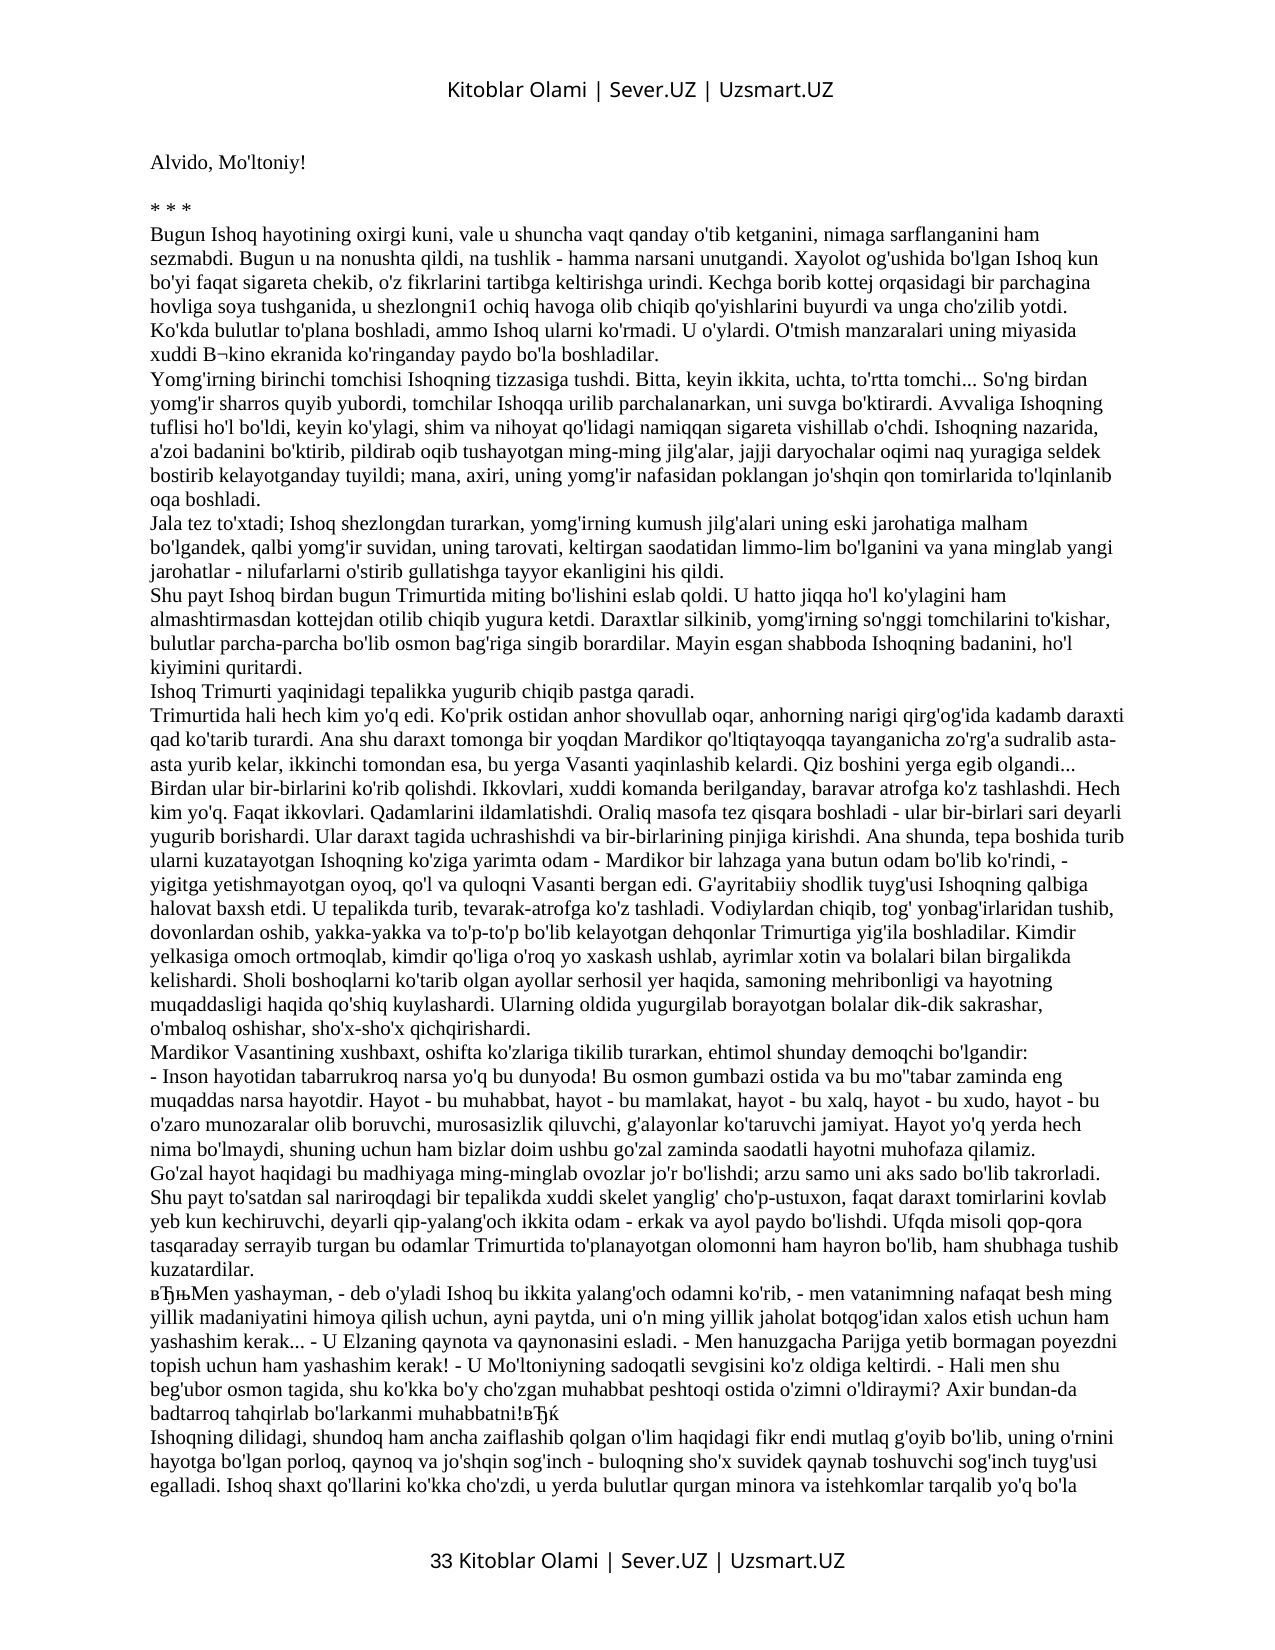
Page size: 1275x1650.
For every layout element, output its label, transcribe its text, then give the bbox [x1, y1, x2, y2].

text Ishoq Trimurti yaqinidagi tepalikka yugurib chiqib pastga qaradi. [150, 679, 1125, 703]
text Go'zal hayot haqidagi bu madhiyaga ming-minglab ovozlar jo'r bo'lishdi; arzu samo uni aks sado bo'lib takrorladi. [150, 1161, 1125, 1184]
text Jala tez to'xtadi; Ishoq shezlongdan turarkan, yomg'irning kumush jilg'alari uning eski jarohatiga malham bo'lgandek, qalbi yomg'ir suvidan, uning tarovati, keltirgan saodatidan limmo-lim bo'lganini va yana minglab yangi jarohatlar - nilufarlarni o'stirib gullatishga tayyor ekanligini his qildi. [150, 511, 1125, 583]
text вЂњMen yashayman, - deb o'yladi Ishoq bu ikkita yalang'och odamni ko'rib, - men vatanimning nafaqat besh ming yillik madaniyatini himoya qilish uchun, ayni paytda, uni o'n ming yillik jaholat botqog'idan xalos etish uchun ham yashashim kerak... - U Elzaning qaynota va qaynonasini esladi. - Men hanuzgacha Parijga yetib bormagan poyezdni topish uchun ham yashashim kerak! - U Mo'ltoniyning sadoqatli sevgisini ko'z oldiga keltirdi. - Hali men shu beg'ubor osmon tagida, shu ko'kka bo'y cho'zgan muhabbat peshtoqi ostida o'zimni o'ldiraymi? Axir bundan-da badtarroq tahqirlab bo'larkanmi muhabbatni!вЂќ [150, 1281, 1125, 1425]
text Yomg'irning birinchi tomchisi Ishoqning tizzasiga tushdi. Bitta, keyin ikkita, uchta, to'rtta tomchi... So'ng birdan yomg'ir sharros quyib yubordi, tomchilar Ishoqqa urilib parchalanarkan, uni suvga bo'ktirardi. Avvaliga Ishoqning tuflisi ho'l bo'ldi, keyin ko'ylagi, shim va nihoyat qo'lidagi namiqqan sigareta vishillab o'chdi. Ishoqning nazarida, a'zoi badanini bo'ktirib, pildirab oqib tushayotgan ming-ming jilg'alar, jajji daryochalar oqimi naq yuragiga seldek bostirib kelayotganday tuyildi; mana, axiri, uning yomg'ir nafasidan poklangan jo'shqin qon tomirlarida to'lqinlanib oqa boshladi. [150, 366, 1125, 511]
text Mardikor Vasantining xushbaxt, oshifta ko'zlariga tikilib turarkan, ehtimol shunday demoqchi bo'lgandir: [150, 1040, 1125, 1064]
text * * * [150, 198, 1125, 222]
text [150, 1425, 1125, 1497]
text Bugun Ishoq hayotining oxirgi kuni, vale u shuncha vaqt qanday o'tib ketganini, nimaga sarflanganini ham sezmabdi. Bugun u na nonushta qildi, na tushlik - hamma narsani unutgandi. Xayolot og'ushida bo'lgan Ishoq kun bo'yi faqat sigareta chekib, o'z fikrlarini tartibga keltirishga urindi. Kechga borib kottej orqasidagi bir parchagina hovliga soya tushganida, u shezlongni1 ochiq havoga olib chiqib qo'yishlarini buyurdi va unga cho'zilib yotdi. Ko'kda bulutlar to'plana boshladi, ammo Ishoq ularni ko'rmadi. U o'ylardi. O'tmish manzaralari uning miyasida xuddi В¬kino ekranida ko'ringanday paydo bo'la boshladilar. [150, 222, 1125, 366]
text - Inson hayotidan tabarrukroq narsa yo'q bu dunyoda! Bu osmon gumbazi ostida va bu mo''tabar zaminda eng muqaddas narsa hayotdir. Hayot - bu muhabbat, hayot - bu mamlakat, hayot - bu xalq, hayot - bu xudo, hayot - bu o'zaro munozaralar olib boruvchi, murosasizlik qiluvchi, g'alayonlar ko'taruvchi jamiyat. Hayot yo'q yerda hech nima bo'lmaydi, shuning uchun ham bizlar doim ushbu go'zal zaminda saodatli hayotni muhofaza qilamiz. [150, 1064, 1125, 1161]
text Alvido, Mo'ltoniy! [150, 150, 1125, 174]
text Shu payt Ishoq birdan bugun Trimurtida miting bo'lishini eslab qoldi. U hatto jiqqa ho'l ko'ylagini ham almashtirmasdan kottejdan otilib chiqib yugura ketdi. Daraxtlar silkinib, yomg'irning so'nggi tomchilarini to'kishar, bulutlar parcha-parcha bo'lib osmon bag'riga singib borardilar. Mayin esgan shabboda Ishoqning badanini, ho'l kiyimini quritardi. [150, 583, 1125, 679]
text Shu payt to'satdan sal nariroqdagi bir tepalikda xuddi skelet yanglig' cho'p-ustuxon, faqat daraxt tomirlarini kovlab yeb kun kechiruvchi, deyarli qip-yalang'och ikkita odam - erkak va ayol paydo bo'lishdi. Ufqda misoli qop-qora tasqaraday serrayib turgan bu odamlar Trimurtida to'planayotgan olomonni ham hayron bo'lib, ham shubhaga tushib kuzatardilar. [150, 1184, 1125, 1281]
text Trimurtida hali hech kim yo'q edi. Ko'prik ostidan anhor shovullab oqar, anhorning narigi qirg'og'ida kadamb daraxti qad ko'tarib turardi. Ana shu daraxt tomonga bir yoqdan Mardikor qo'ltiqtayoqqa tayanganicha zo'rg'a sudralib asta-asta yurib kelar, ikkinchi tomondan esa, bu yerga Vasanti yaqinlashib kelardi. Qiz boshini yerga egib olgandi... Birdan ular bir-birlarini ko'rib qolishdi. Ikkovlari, xuddi komanda berilganday, baravar atrofga ko'z tashlashdi. Hech kim yo'q. Faqat ikkovlari. Qadamlarini ildamlatishdi. Oraliq masofa tez qisqara boshladi - ular bir-birlari sari deyarli yugurib borishardi. Ular daraxt tagida uchrashishdi va bir-birlarining pinjiga kirishdi. Ana shunda, tepa boshida turib ularni kuzatayotgan Ishoqning ko'ziga yarimta odam - Mardikor bir lahzaga yana butun odam bo'lib ko'rindi, - yigitga yetishmayotgan oyoq, qo'l va quloqni Vasanti bergan edi. G'ayritabiiy shodlik tuyg'usi Ishoqning qalbiga halovat baxsh etdi. U tepalikda turib, tevarak-atrofga ko'z tashladi. Vodiylardan chiqib, tog' yonbag'irlaridan tushib, dovonlardan oshib, yakka-yakka va to'p-to'p bo'lib kelayotgan dehqonlar Trimurtiga yig'ila boshladilar. Kimdir yelkasiga omoch ortmoqlab, kimdir qo'liga o'roq yo xaskash ushlab, ayrimlar xotin va bolalari bilan birgalikda kelishardi. Sholi boshoqlarni ko'tarib olgan ayollar serhosil yer haqida, samoning mehribonligi va hayotning muqaddasligi haqida qo'shiq kuylashardi. Ularning oldida yugurgilab borayotgan bolalar dik-dik sakrashar, o'mbaloq oshishar, sho'x-sho'x qichqirishardi. [150, 703, 1125, 1040]
